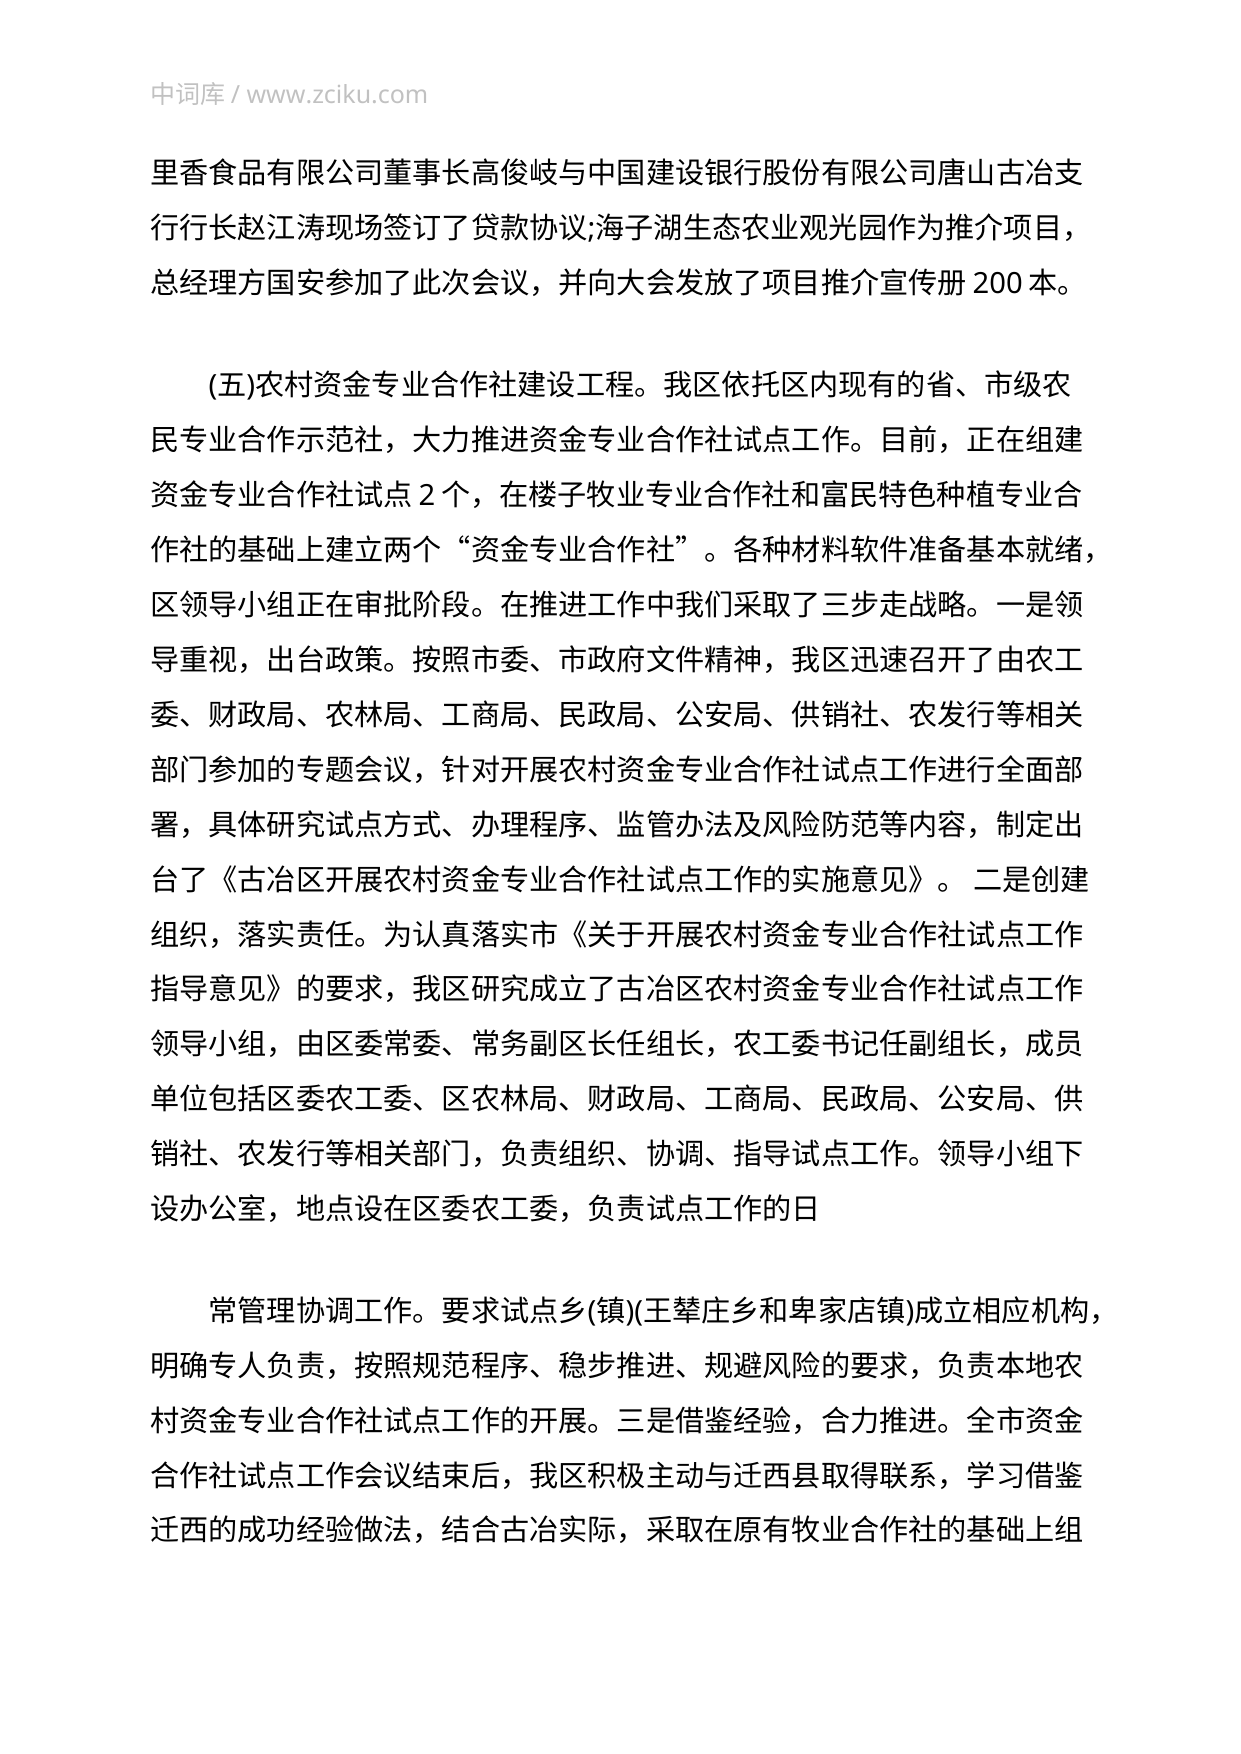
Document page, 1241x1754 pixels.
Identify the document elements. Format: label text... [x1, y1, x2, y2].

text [150, 1287, 1090, 1549]
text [150, 150, 1090, 302]
text (五)农村资金专业合作社建设工程。我区依托区内现有的省、市级农民专业合作示范社，大力推进资金专业合作社试点工作。目前，正在组建资金专业合作社试点2个，在楼子牧业专业合作社和富民特色种植专业合作社的基础上建立两个“资金专业合作社”。各种材料软件准备基本就绪，区领导小组正在审批阶段。在推进工作中我们采取了三步走战略。一是领导重视，出台政策。按照市委、市政府文件精神，我区迅速召开了由农工委、财政局、农林局、工商局、民政局、公安局、供销社、农发行等相关部门参加的专题会议，针对开展农村资金专业合作社试点工作进行全面部署，具体研究试点方式、办理程序、监管办法及风险防范等内容，制定出台了《古冶区开展农村资金专业合作社试点工作的实施意见》。 二是创建组织，落实责任。为认真落实市《关于开展农村资金专业合作社试点工作指导意见》的要求，我区研究成立了古冶区农村资金专业合作社试点工作领导小组，由区委常委、常务副区长任组长，农工委书记任副组长，成员单位包括区委农工委、区农林局、财政局、工商局、民政局、公安局、供销社、农发行等相关部门，负责组织、协调、指导试点工作。领导小组下设办公室，地点设在区委农工委，负责试点工作的日 [150, 362, 1090, 1228]
